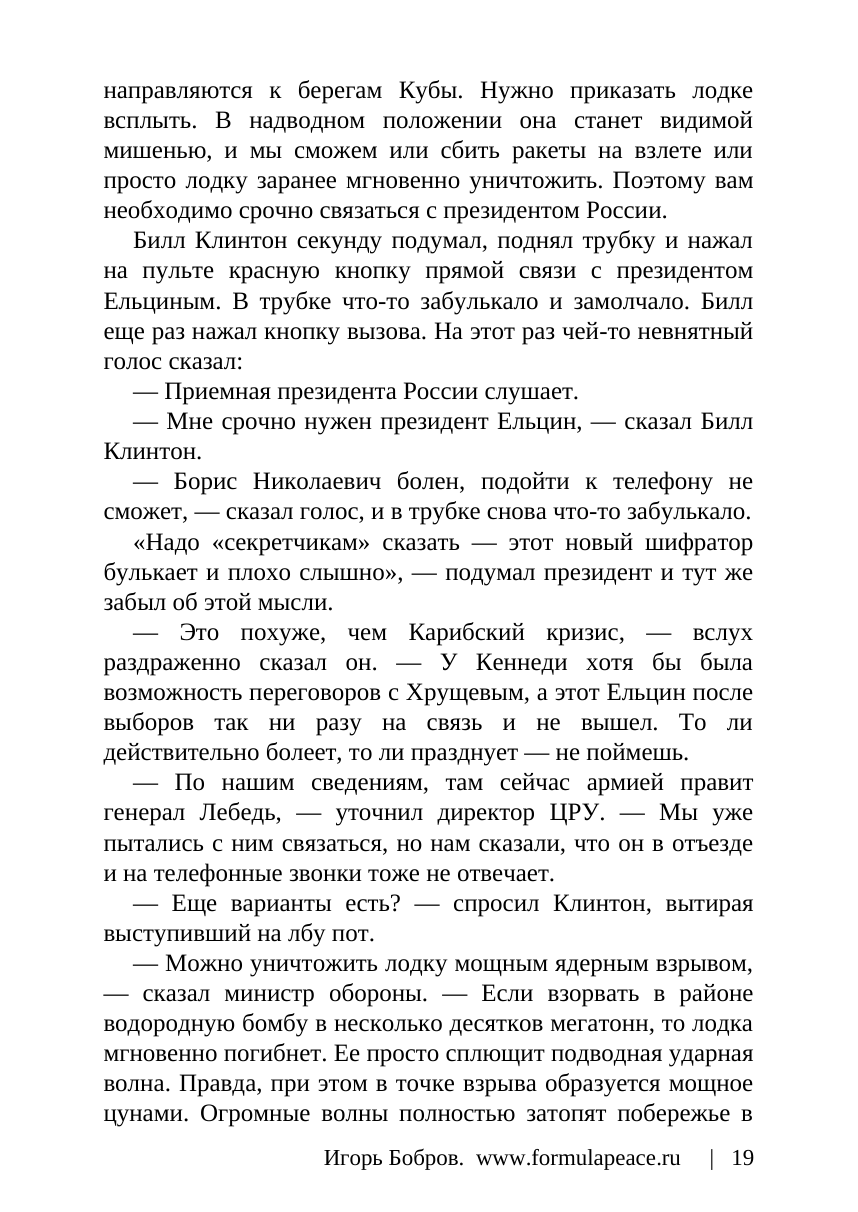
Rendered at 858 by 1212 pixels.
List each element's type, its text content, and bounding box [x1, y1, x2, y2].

text — Мне срочно нужен президент Ельцин, — сказал Билл Клинтон. [103, 406, 754, 465]
text — Борис Николаевич болен, подойти к телефону не сможет, — сказал голос, и в трубке снова что-то забулькало. [103, 466, 754, 525]
text — Еще варианты есть? — спросил Клинтон, вытирая выступивший на лбу пот. [103, 888, 754, 947]
text — По нашим сведениям, там сейчас армией правит генерал Лебедь, — уточнил директор ЦРУ. — Мы уже пытались с ним связаться, но нам сказали, что он в отъезде и на телефонные звонки тоже не отвечает. [103, 767, 754, 886]
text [103, 75, 754, 224]
text Билл Клинтон секунду подумал, поднял трубку и нажал на пульте красную кнопку прямой связи с президентом Ельциным. В трубке что-то забулькало и замолчало. Билл еще раз нажал кнопку вызова. На этот раз чей-то невнятный голос сказал: [103, 226, 754, 375]
text «Надо «секретчикам» сказать — этот новый шифратор булькает и плохо слышно», — подумал президент и тут же забыл об этой мысли. [103, 527, 754, 616]
text — Приемная президента России слушает. [103, 376, 754, 405]
text — Это похуже, чем Карибский кризис, — вслух раздраженно сказал он. — У Кеннеди хотя бы была возможность переговоров с Хрущевым, а этот Ельцин после выборов так ни разу на связь и не вышел. То ли действительно болеет, то ли празднует — не поймешь. [103, 617, 754, 766]
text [103, 948, 754, 1127]
